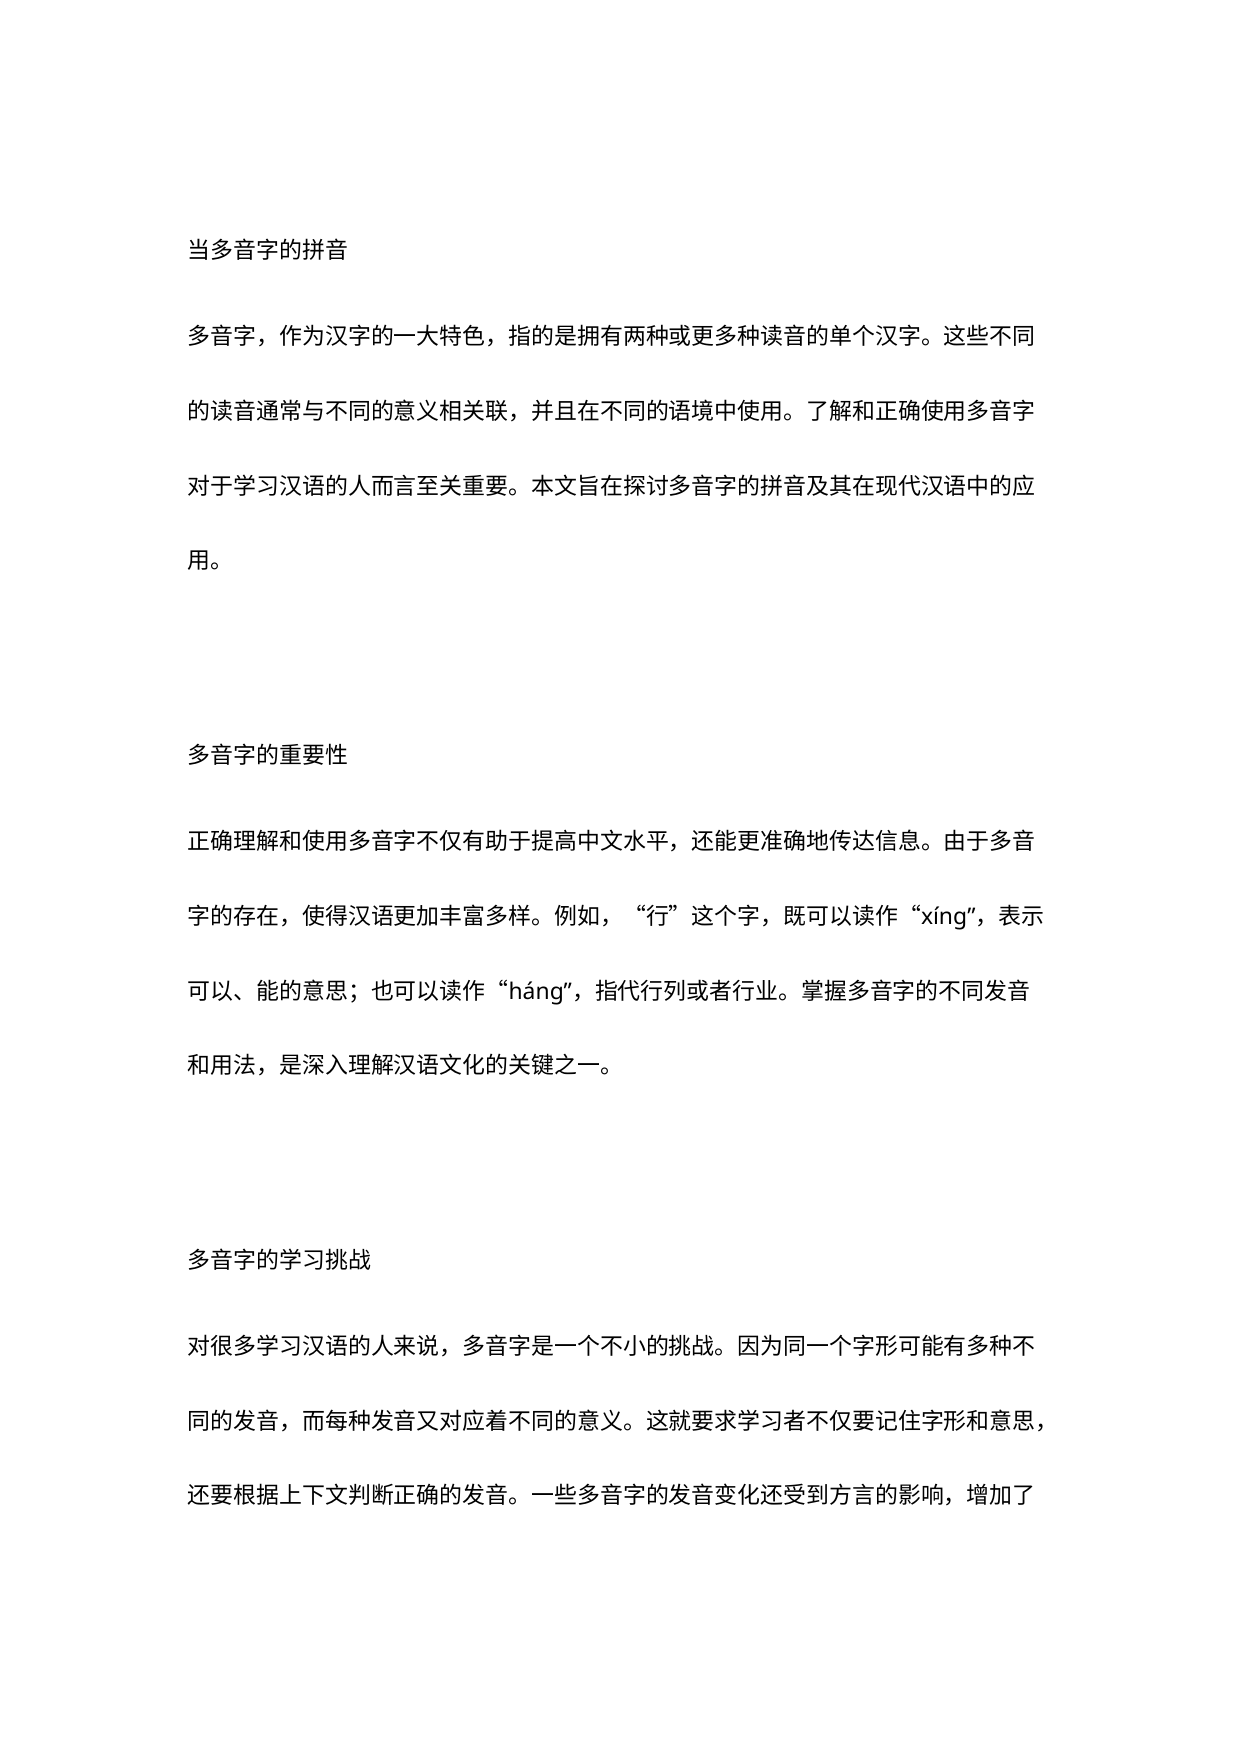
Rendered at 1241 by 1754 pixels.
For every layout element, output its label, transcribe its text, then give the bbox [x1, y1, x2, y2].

text 当多音字的拼音 [187, 216, 1053, 281]
text 多音字的学习挑战 [187, 1226, 1053, 1291]
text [187, 1312, 1053, 1527]
text 多音字，作为汉字的一大特色，指的是拥有两种或更多种读音的单个汉字。这些不同的读音通常与不同的意义相关联，并且在不同的语境中使用。了解和正确使用多音字对于学习汉语的人而言至关重要。本文旨在探讨多音字的拼音及其在现代汉语中的应用。 [187, 302, 1053, 591]
text 多音字的重要性 [187, 721, 1053, 786]
text 正确理解和使用多音字不仅有助于提高中文水平，还能更准确地传达信息。由于多音字的存在，使得汉语更加丰富多样。例如，“行”这个字，既可以读作“xíng”，表示可以、能的意思；也可以读作“háng”，指代行列或者行业。掌握多音字的不同发音和用法，是深入理解汉语文化的关键之一。 [187, 807, 1053, 1096]
